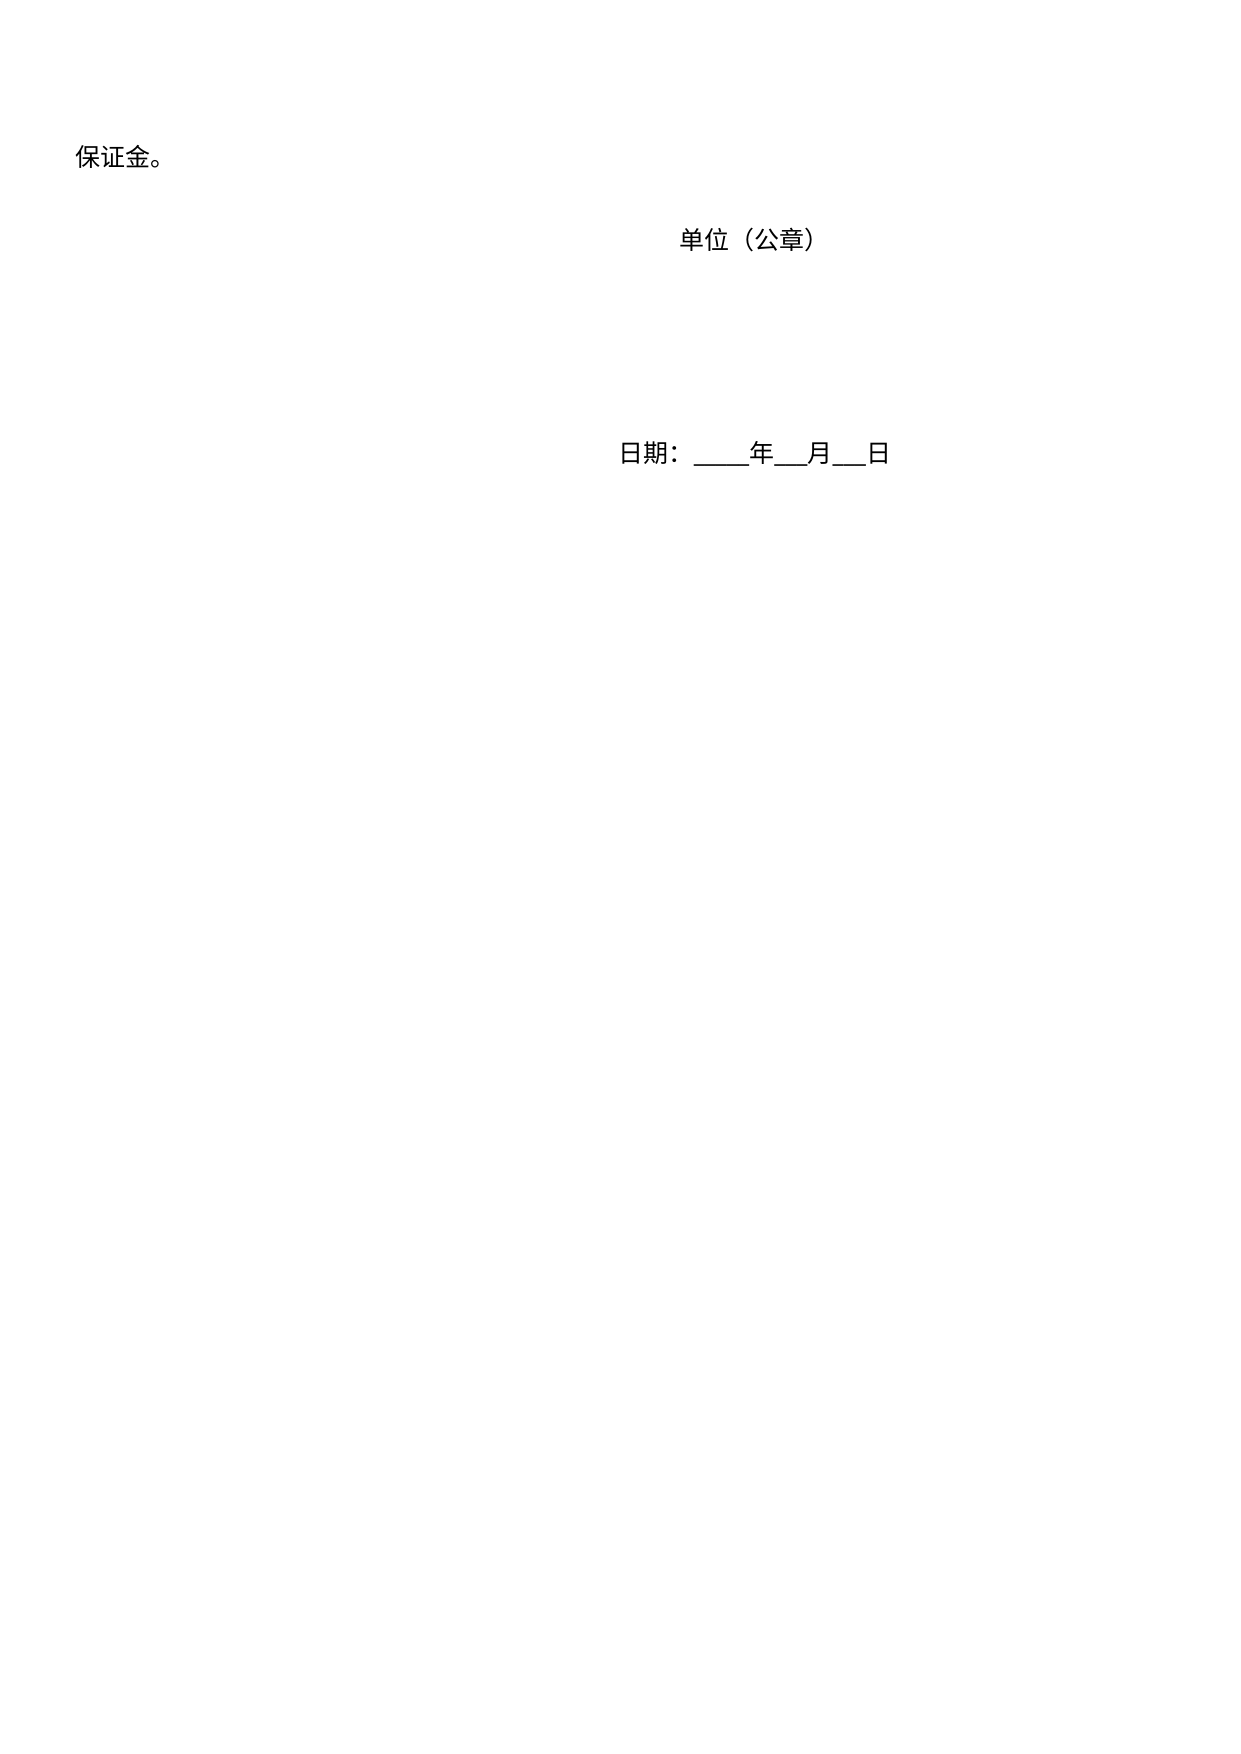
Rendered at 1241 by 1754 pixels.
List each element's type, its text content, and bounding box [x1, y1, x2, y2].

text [75, 123, 1165, 188]
text 日期：_____年___月___日 [56, 419, 1078, 484]
text 单位（公章） [56, 206, 1078, 271]
